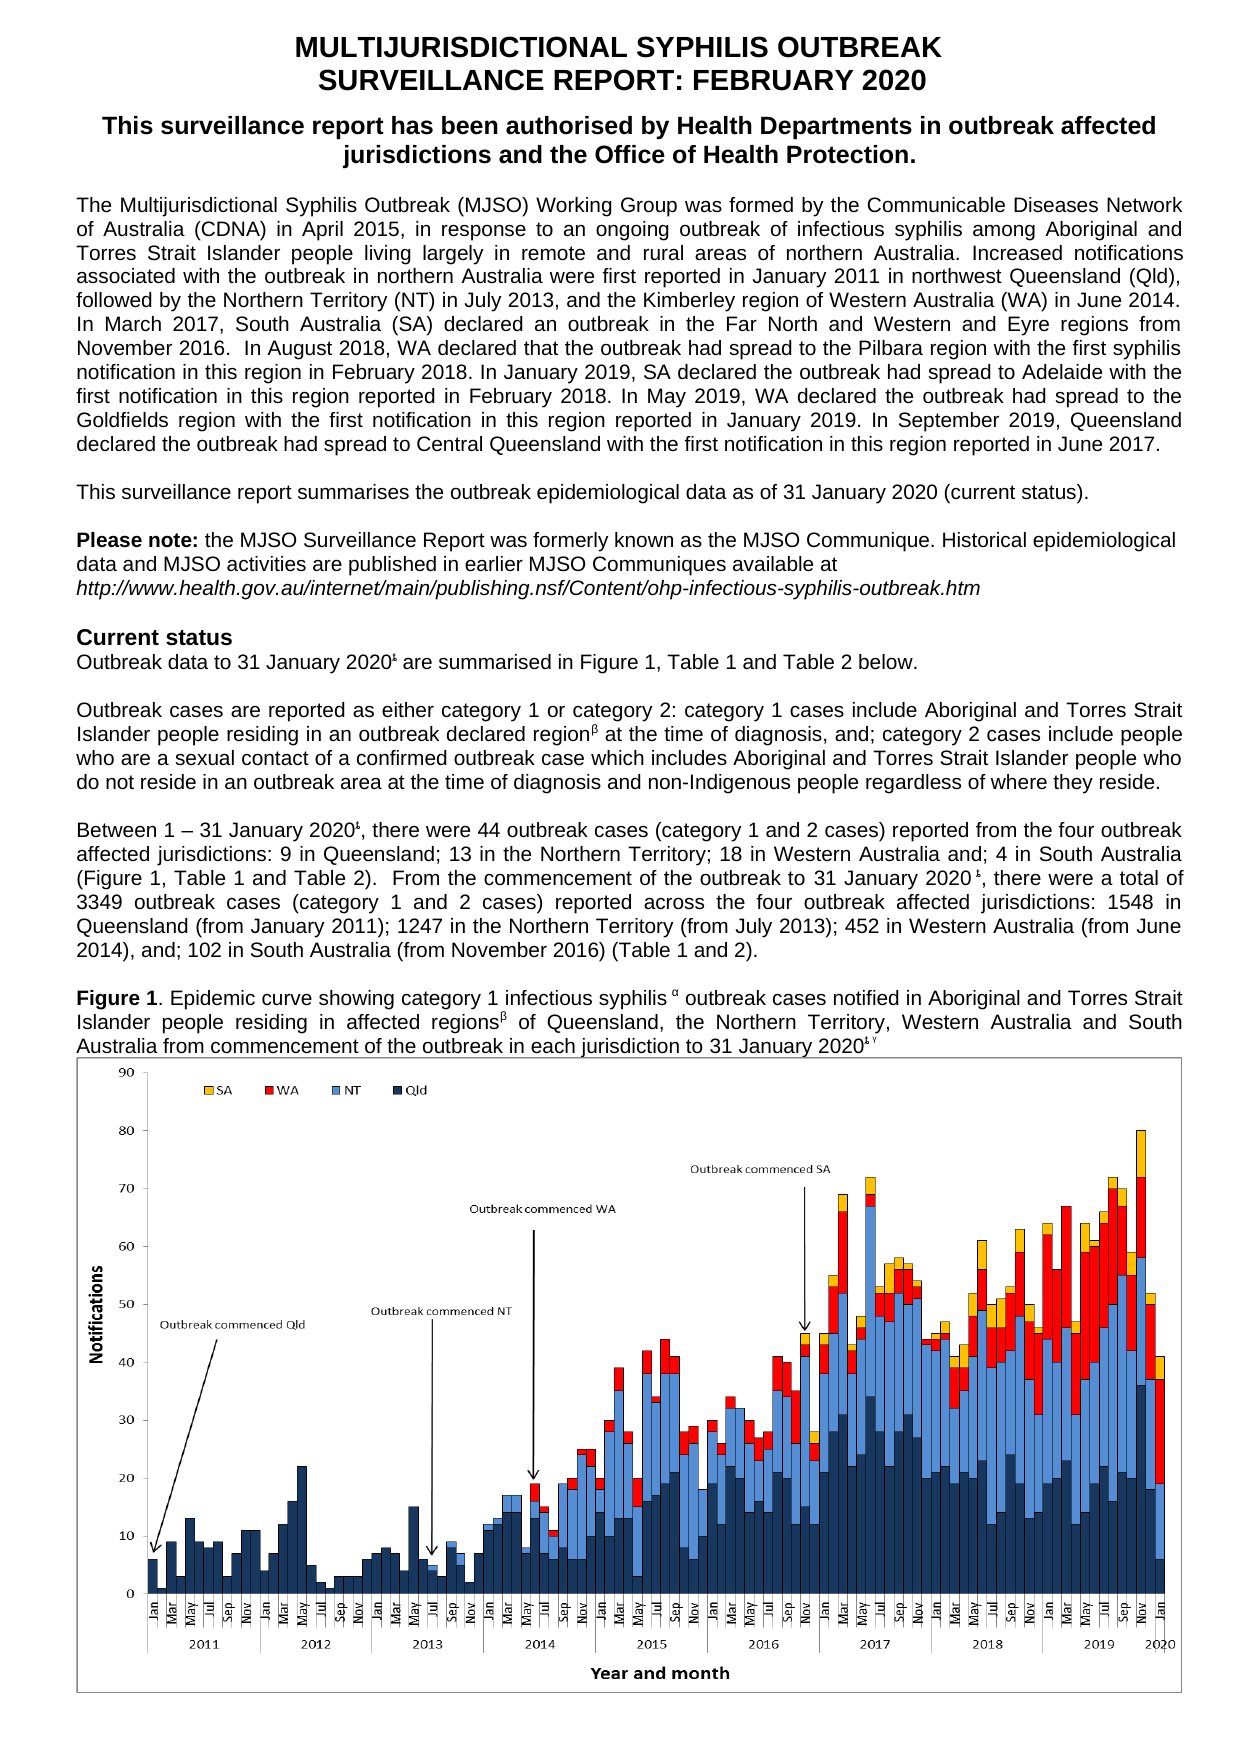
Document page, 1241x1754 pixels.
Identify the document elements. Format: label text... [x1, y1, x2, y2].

text MULTIJURISDICTIONAL SYPHILIS OUTBREAK SURVEILLANCE REPORT: FEBRUARY 2020 [91, 29, 1154, 97]
text Please note: the MJSO Surveillance Report was formerly known as the MJSO Communique. Historical epidemiological data and MJSO activities are published in earlier MJSO Communiques available at http://www.health.gov.au/internet/main/publishing.nsf/Content/ohp-infectious-syphilis-outbreak.htm [76, 528, 1184, 600]
text Figure 1. Epidemic curve showing category 1 infectious syphilis α outbreak cases notified in Aboriginal and Torres Strait Islander people residing in affected regionsβ of Queensland, the Northern Territory, Western Australia and South Australia from commencement of the outbreak in each jurisdiction to 31 January 2020ȶ ᵞ [76, 986, 1184, 1057]
text The Multijurisdictional Syphilis Outbreak (MJSO) Working Group was formed by the Communicable Diseases Network of Australia (CDNA) in April 2015, in response to an ongoing outbreak of infectious syphilis among Aboriginal and Torres Strait Islander people living largely in remote and rural areas of northern Australia. Increased notifications associated with the outbreak in northern Australia were first reported in January 2011 in northwest Queensland (Qld), followed by the Northern Territory (NT) in July 2013, and the Kimberley region of Western Australia (WA) in June 2014. In March 2017, South Australia (SA) declared an outbreak in the Far North and Western and Eyre regions from November 2016. In August 2018, WA declared that the outbreak had spread to the Pilbara region with the first syphilis notification in this region in February 2018. In January 2019, SA declared the outbreak had spread to Adelaide with the first notification in this region reported in February 2018. In May 2019, WA declared the outbreak had spread to the Goldfields region with the first notification in this region reported in January 2019. In September 2019, Queensland declared the outbreak had spread to Central Queensland with the first notification in this region reported in June 2017. [76, 192, 1184, 456]
text Outbreak data to 31 January 2020ȶ are summarised in Figure 1, Table 1 and Table 2 below. [76, 650, 1184, 674]
text This surveillance report summarises the outbreak epidemiological data as of 31 January 2020 (current status). [76, 480, 1184, 504]
text Between 1 – 31 January 2020ȶ, there were 44 outbreak cases (category 1 and 2 cases) reported from the four outbreak affected jurisdictions: 9 in Queensland; 13 in the Northern Territory; 18 in Western Australia and; 4 in South Australia (Figure 1, Table 1 and Table 2). From the commencement of the outbreak to 31 January 2020 ȶ, there were a total of 3349 outbreak cases (category 1 and 2 cases) reported across the four outbreak affected jurisdictions: 1548 in Queensland (from January 2011); 1247 in the Northern Territory (from July 2013); 452 in Western Australia (from June 2014), and; 102 in South Australia (from November 2016) (Table 1 and 2). [76, 818, 1184, 962]
text Current status [76, 624, 1184, 650]
text This surveillance report has been authorised by Health Departments in outbreak affected jurisdictions and the Office of Health Protection. [91, 111, 1169, 168]
text Outbreak cases are reported as either category 1 or category 2: category 1 cases include Aboriginal and Torres Strait Islander people residing in an outbreak declared regionβ at the time of diagnosis, and; category 2 cases include people who are a sexual contact of a confirmed outbreak case which includes Aboriginal and Torres Strait Islander people who do not reside in an outbreak area at the time of diagnosis and non-Indigenous people regardless of where they reside. [76, 698, 1184, 794]
picture [76, 1057, 1182, 1693]
